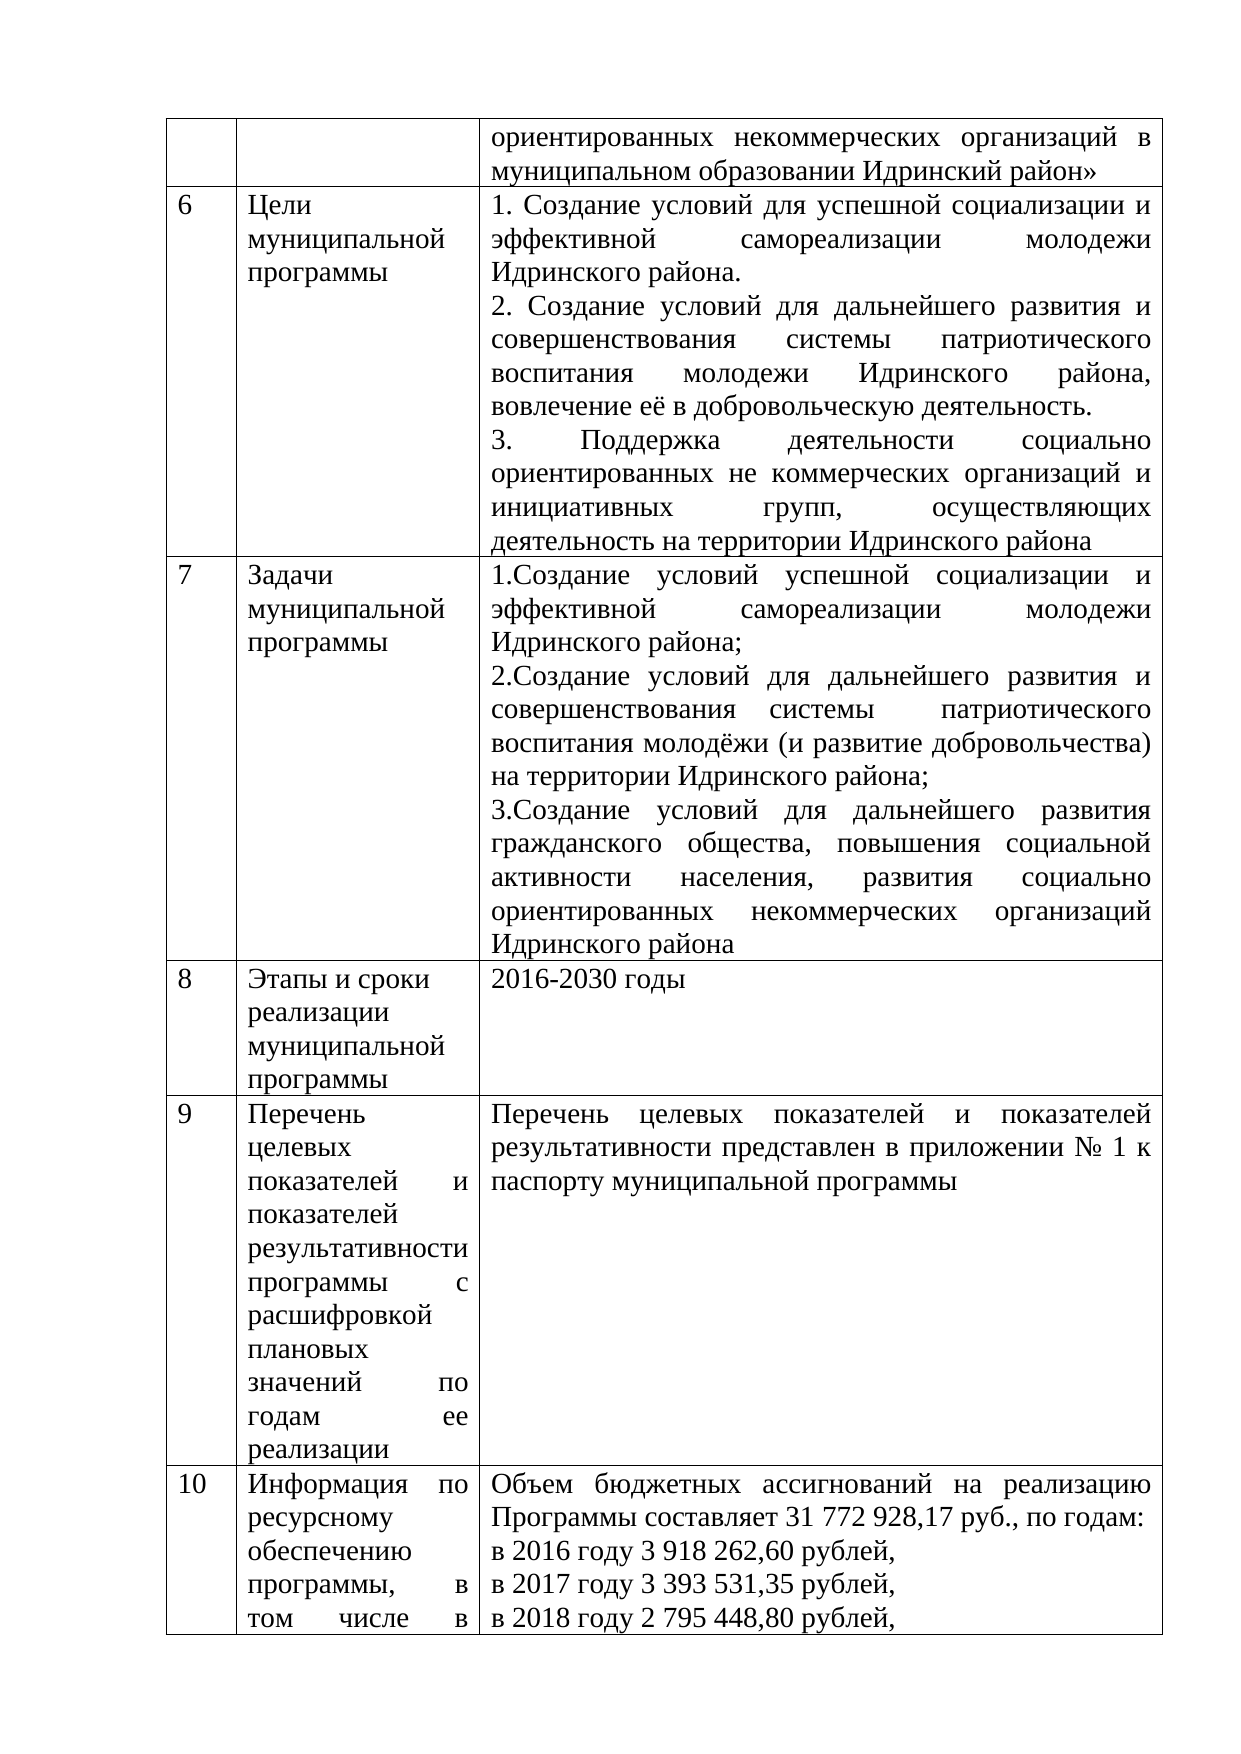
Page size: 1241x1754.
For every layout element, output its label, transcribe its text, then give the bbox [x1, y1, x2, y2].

table_cell Цели муниципальной программы [237, 187, 479, 556]
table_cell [480, 1466, 1162, 1634]
table_cell Этапы и сроки реализации муниципальной программы [237, 961, 479, 1095]
table_cell 1. Создание условий для успешной социализации и эффективной самореализации молодежи Идринского района. 2. Создание условий для дальнейшего развития и совершенствования системы патриотического воспитания молодежи Идринского района, вовлечение её в добровольческую деятельность. 3. Поддержка деятельности социально ориентированных не коммерческих организаций и инициативных групп, осуществляющих деятельность на территории Идринского района [480, 187, 1162, 556]
table_cell 10 [167, 1466, 236, 1634]
table_cell Перечень целевых показателей и показателей результативности представлен в приложении № 1 к паспорту муниципальной программы [480, 1096, 1162, 1465]
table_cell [237, 1466, 479, 1634]
table_cell 7 [167, 557, 236, 960]
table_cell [237, 119, 479, 186]
table_cell 8 [167, 961, 236, 1095]
table_cell 6 [167, 187, 236, 556]
table_cell 2016-2030 годы [480, 961, 1162, 1095]
table_cell Задачи муниципальной программы [237, 557, 479, 960]
table_cell Перечень целевых показателей и показателей результативности программы с расшифровкой плановых значений по годам ее реализации [237, 1096, 479, 1465]
table_cell 5 [167, 119, 236, 186]
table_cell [480, 119, 1162, 186]
table_cell 9 [167, 1096, 236, 1465]
table_cell 1.Создание условий успешной социализации и эффективной самореализации молодежи Идринского района; 2.Создание условий для дальнейшего развития и совершенствования системы патриотического воспитания молодёжи (и развитие добровольчества) на территории Идринского района; 3.Создание условий для дальнейшего развития гражданского общества, повышения социальной активности населения, развития социально ориентированных некоммерческих организаций Идринского района [480, 557, 1162, 960]
